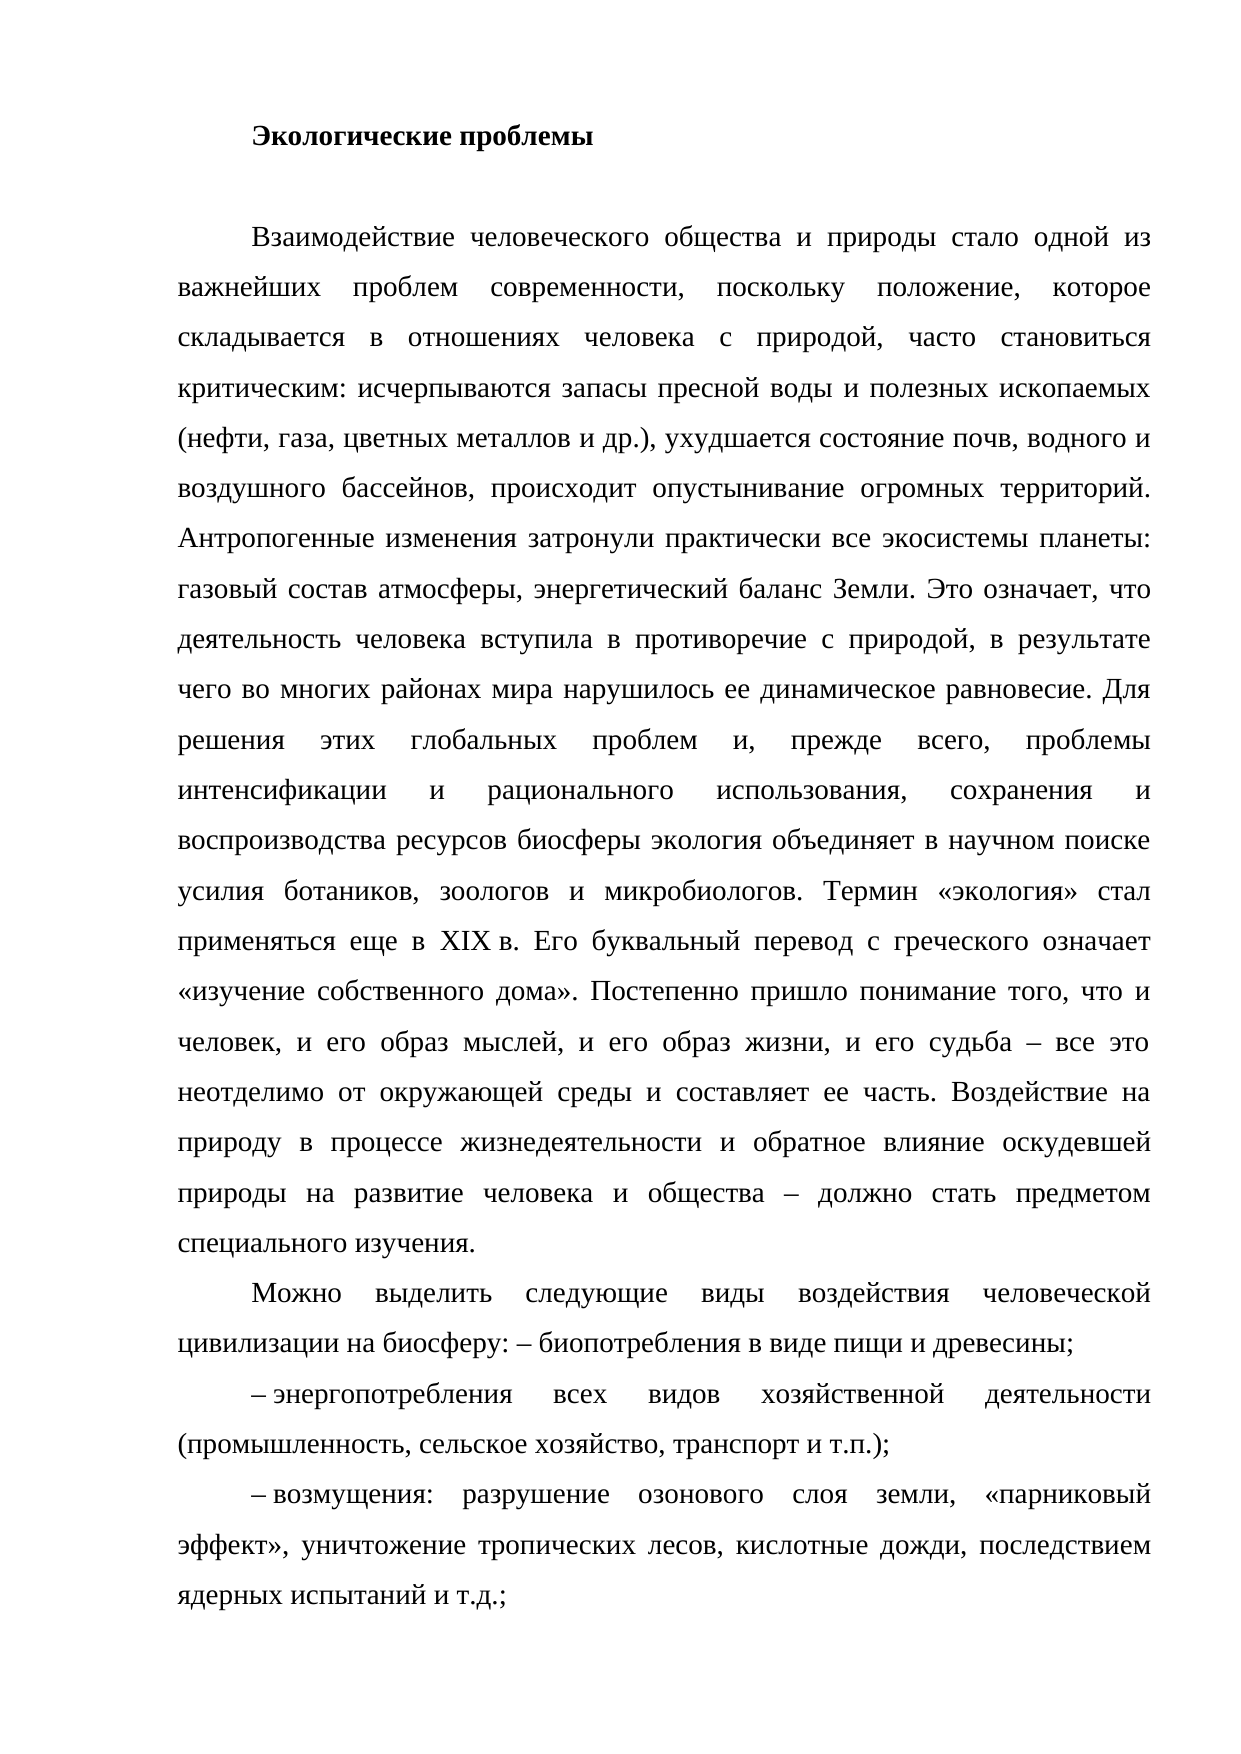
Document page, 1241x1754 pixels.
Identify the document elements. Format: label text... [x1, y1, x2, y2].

text Взаимодействие человеческого общества и природы стало одной из важнейших проблем современности, поскольку положение, которое складывается в отношениях человека с природой, часто становиться критическим: исчерпываются запасы пресной воды и полезных ископаемых (нефти, газа, цветных металлов и др.), ухудшается состояние почв, водного и воздушного бассейнов, происходит опустынивание огромных территорий. Антропогенные изменения затронули практически все экосистемы планеты: газовый состав атмосферы, энергетический баланс Земли. Это означает, что деятельность человека вступила в противоречие с природой, в результате чего во многих районах мира нарушилось ее динамическое равновесие. Для решения этих глобальных проблем и, прежде всего, проблемы интенсификации и рационального использования, сохранения и воспроизводства ресурсов биосферы экология объединяет в научном поиске усилия ботаников, зоологов и микробиологов. Термин «экология» стал применяться еще в XIX в. Его буквальный перевод с греческого означает «изучение собственного дома». Постепенно пришло понимание того, что и человек, и его образ мыслей, и его образ жизни, и его судьба – все это неотделимо от окружающей среды и составляет ее часть. Воздействие на природу в процессе жизнедеятельности и обратное влияние оскудевшей природы на развитие человека и общества – должно стать предметом специального изучения. [177, 219, 1152, 1258]
text – энергопотребления всех видов хозяйственной деятельности (промышленность, сельское хозяйство, транспорт и т.п.); [177, 1376, 1152, 1460]
text Можно выделить следующие виды воздействия человеческой цивилизации на биосферу: – биопотребления в виде пищи и древесины; [177, 1275, 1152, 1359]
text – возмущения: разрушение озонового слоя земли, «парниковый эффект», уничтожение тропических лесов, кислотные дожди, последствием ядерных испытаний и т.д.; [177, 1477, 1152, 1611]
text Экологические проблемы [177, 118, 1152, 152]
